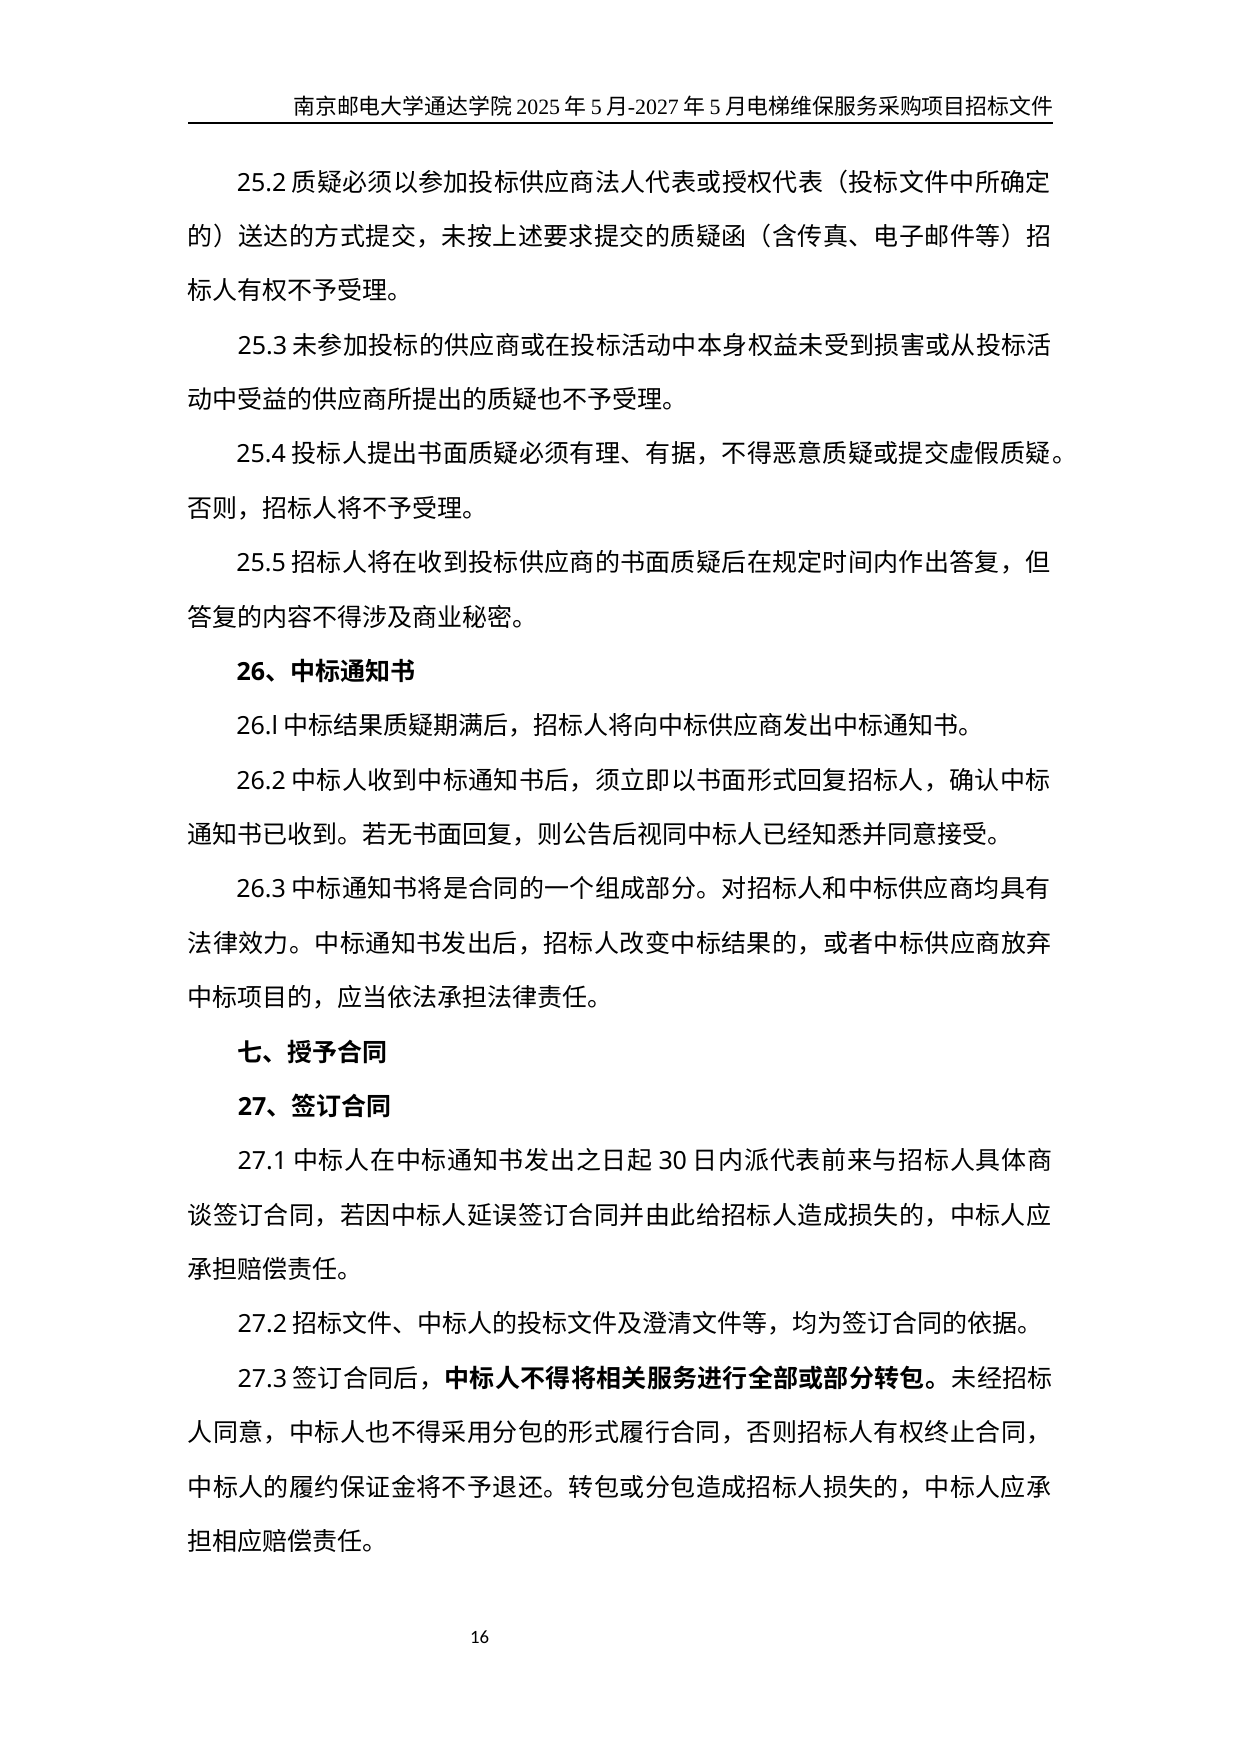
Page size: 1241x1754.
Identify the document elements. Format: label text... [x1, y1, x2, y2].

text 27.2招标文件、中标人的投标文件及澄清文件等，均为签订合同的依据。 [187, 1304, 1053, 1340]
text 27.1中标人在中标通知书发出之日起30日内派代表前来与招标人具体商谈签订合同，若因中标人延误签订合同并由此给招标人造成损失的，中标人应承担赔偿责任。 [187, 1141, 1053, 1286]
text 25.4投标人提出书面质疑必须有理、有据，不得恶意质疑或提交虚假质疑。否则，招标人将不予受理。 [187, 434, 1053, 524]
text 25.3未参加投标的供应商或在投标活动中本身权益未受到损害或从投标活动中受益的供应商所提出的质疑也不予受理。 [187, 325, 1053, 416]
text 27.3签订合同后，中标人不得将相关服务进行全部或部分转包。未经招标人同意，中标人也不得采用分包的形式履行合同，否则招标人有权终止合同，中标人的履约保证金将不予退还。转包或分包造成招标人损失的，中标人应承担相应赔偿责任。 [187, 1358, 1053, 1558]
text 26、中标通知书 [187, 651, 1053, 688]
text 25.5招标人将在收到投标供应商的书面质疑后在规定时间内作出答复，但答复的内容不得涉及商业秘密。 [187, 543, 1053, 633]
text 26.2中标人收到中标通知书后，须立即以书面形式回复招标人，确认中标通知书已收到。若无书面回复，则公告后视同中标人已经知悉并同意接受。 [187, 760, 1053, 851]
text 26.3中标通知书将是合同的一个组成部分。对招标人和中标供应商均具有法律效力。中标通知书发出后，招标人改变中标结果的，或者中标供应商放弃中标项目的，应当依法承担法律责任。 [187, 869, 1053, 1014]
text 七、授予合同 [187, 1032, 1053, 1068]
text 26.l中标结果质疑期满后，招标人将向中标供应商发出中标通知书。 [187, 706, 1053, 742]
text 27、签订合同 [187, 1086, 1053, 1123]
text 25.2质疑必须以参加投标供应商法人代表或授权代表（投标文件中所确定的）送达的方式提交，未按上述要求提交的质疑函（含传真、电子邮件等）招标人有权不予受理。 [187, 162, 1053, 307]
